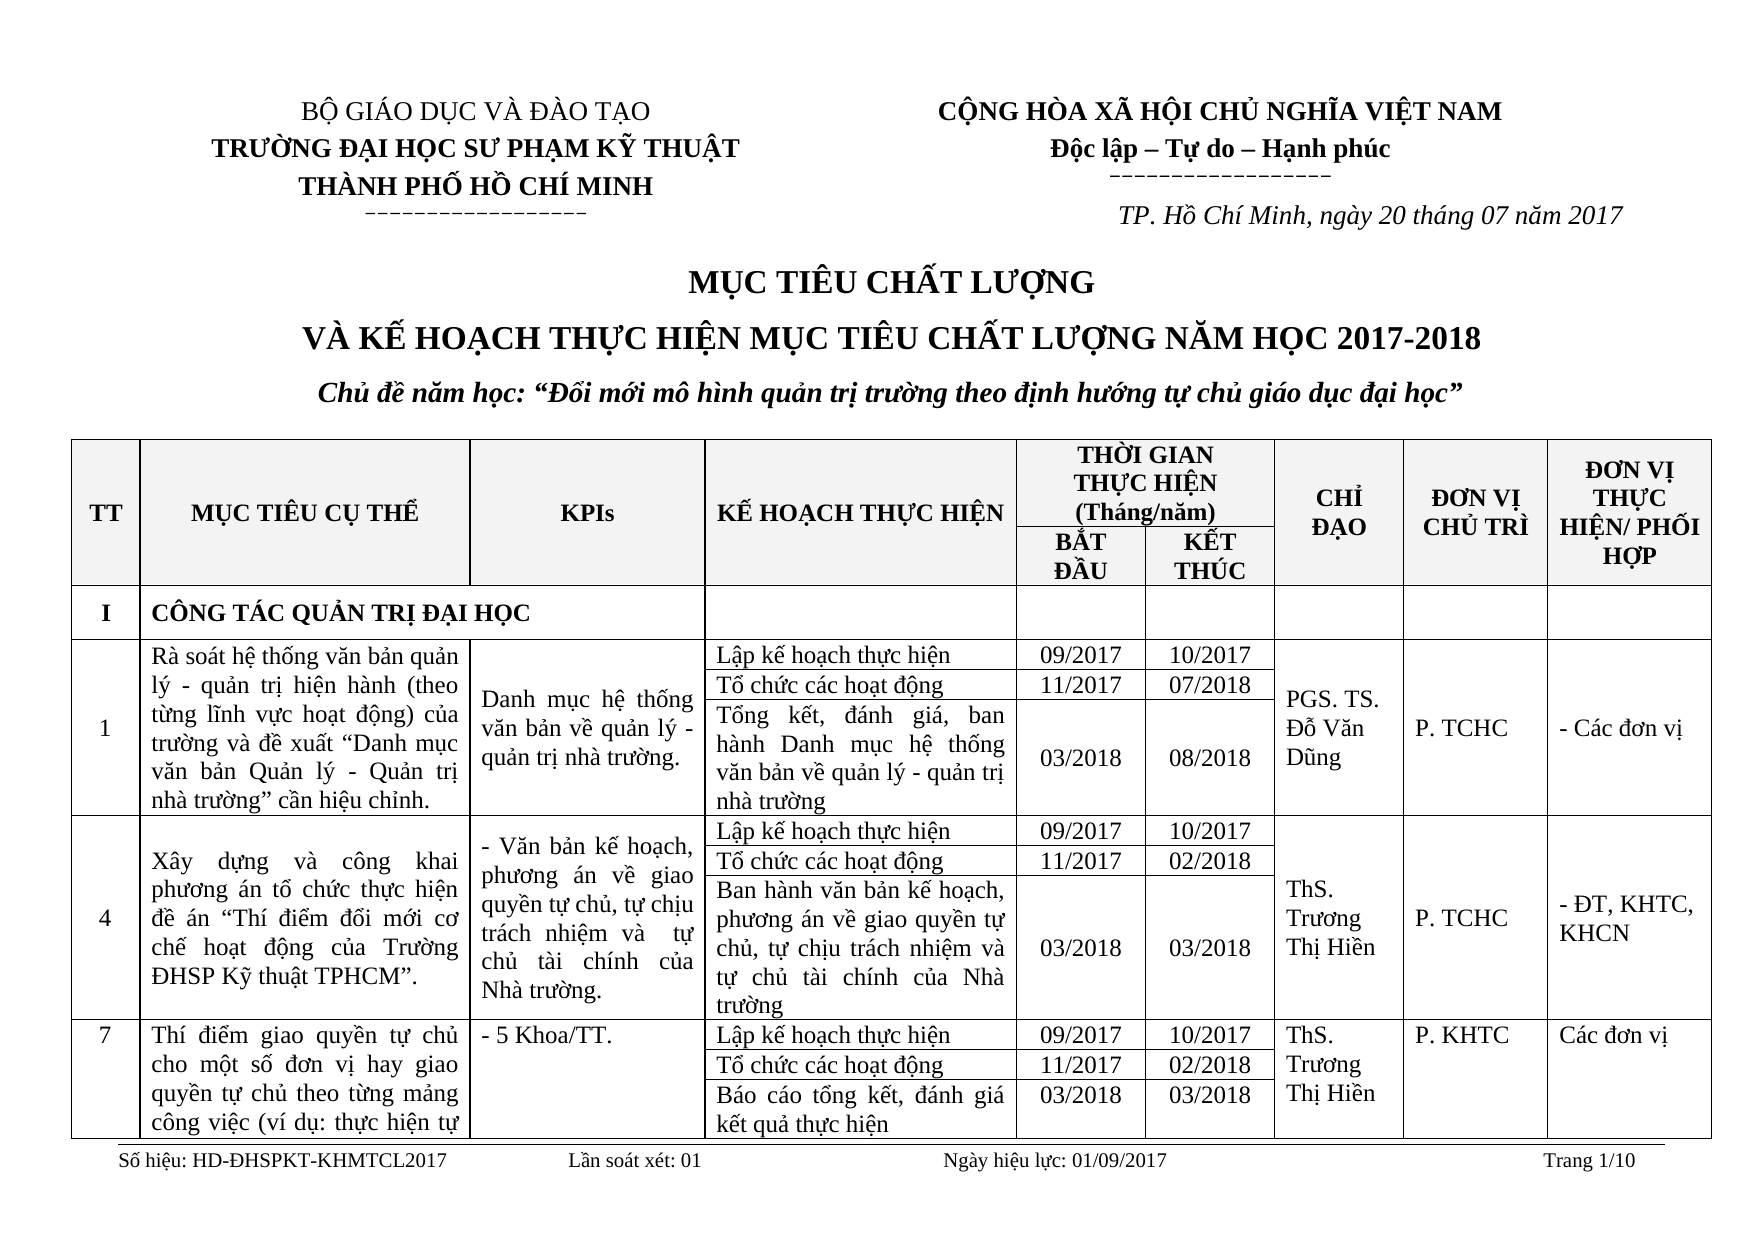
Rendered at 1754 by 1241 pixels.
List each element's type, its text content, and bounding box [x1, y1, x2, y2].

table_header KẾ HOẠCH THỰC HIỆN [706, 440, 1016, 584]
table_cell 11/2017 [1017, 670, 1145, 699]
table_cell Lập kế hoạch thực hiện [706, 816, 1016, 845]
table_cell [706, 1080, 1016, 1137]
table_header TT [72, 440, 139, 584]
table_cell [1017, 586, 1145, 639]
table_cell 09/2017 [1017, 816, 1145, 845]
table_cell 11/2017 [1017, 1050, 1145, 1079]
table_header KPIs [471, 440, 704, 584]
table_cell [706, 586, 1016, 639]
table_cell - ĐT, KHTC, KHCN [1548, 816, 1711, 1019]
table_cell 08/2018 [1146, 700, 1274, 815]
table_cell P. TCHC [1404, 640, 1547, 815]
table_cell [72, 640, 139, 815]
table_header BỘ GIÁO DỤC VÀ ĐÀO TẠO TRƯỜNG ĐẠI HỌC SƯ PHẠM KỸ THUẬT THÀNH PHỐ HỒ CHÍ MINH [147, 95, 804, 237]
table_cell Ban hành văn bản kế hoạch, phương án về giao quyền tự chủ, tự chịu trách nhiệm và tự chủ tài chính của Nhà trường [706, 876, 1016, 1019]
table_cell 02/2018 [1146, 1050, 1274, 1079]
table_cell Thí điểm giao quyền tự chủ cho một số đơn vị hay giao quyền tự chủ theo từng mảng công việc (ví dụ: thực hiện tự chủ mua vật tư thực hành, thí nghiệm, …). [141, 1020, 469, 1137]
table_header THỜI GIAN THỰC HIỆN (Tháng/năm) [1017, 440, 1274, 526]
table_cell 10/2017 [1146, 816, 1274, 845]
table_cell 03/2018 [1017, 1080, 1145, 1137]
table_cell [72, 816, 139, 1019]
table_cell 03/2018 [1017, 876, 1145, 1019]
table_cell [72, 586, 139, 639]
table_cell 09/2017 [1017, 1020, 1145, 1049]
table_cell P. KHTC [1404, 1020, 1547, 1137]
table_cell PGS. TS. Đỗ Văn Dũng [1275, 640, 1403, 815]
table_cell Tổ chức các hoạt động [706, 846, 1016, 874]
table_cell 07/2018 [1146, 670, 1274, 699]
table_cell ThS. Trương Thị Hiền [1275, 816, 1403, 1019]
table_cell 03/2018 [1146, 876, 1274, 1019]
table_cell 03/2018 [1146, 1080, 1274, 1137]
table_cell 09/2017 [1017, 640, 1145, 669]
table_cell 11/2017 [1017, 846, 1145, 874]
text MỤC TIÊU CHẤT LƯỢNG [118, 262, 1665, 300]
table_cell [72, 1020, 139, 1137]
table_cell Tổ chức các hoạt động [706, 670, 1016, 699]
table_cell P. TCHC [1404, 816, 1547, 1019]
text VÀ KẾ HOẠCH THỰC HIỆN MỤC TIÊU CHẤT LƯỢNG NĂM HỌC 2017-2018 [118, 319, 1665, 357]
table_cell Tổ chức các hoạt động [706, 1050, 1016, 1079]
table_cell [1275, 586, 1403, 639]
table_cell BẮT ĐẦU [1017, 527, 1145, 584]
table_header ĐƠN VỊ CHỦ TRÌ [1404, 440, 1547, 584]
table_cell 10/2017 [1146, 1020, 1274, 1049]
table_cell 03/2018 [1017, 700, 1145, 815]
table_cell CÔNG TÁC QUẢN TRỊ ĐẠI HỌC [141, 586, 704, 639]
table_cell Xây dựng và công khai phương án tổ chức thực hiện đề án “Thí điểm đổi mới cơ chế hoạt động của Trường ĐHSP Kỹ thuật TPHCM”. [141, 816, 469, 1019]
table_cell [1404, 586, 1547, 639]
table_cell Lập kế hoạch thực hiện [706, 640, 1016, 669]
table_cell - Các đơn vị [1548, 640, 1711, 815]
table_cell Tổng kết, đánh giá, ban hành Danh mục hệ thống văn bản về quản lý - quản trị nhà trường [706, 700, 1016, 815]
table_cell KẾT THÚC [1146, 527, 1274, 584]
table_cell ThS. Trương Thị Hiền [1275, 1020, 1403, 1137]
table_header CỘNG HÒA XÃ HỘI CHỦ NGHĨA VIỆT NAM Độc lập – Tự do – Hạnh phúc TP. Hồ Chí Minh, ngày 20 tháng 07 năm 2017 [804, 95, 1636, 237]
table_cell Danh mục hệ thống văn bản về quản lý - quản trị nhà trường. [471, 640, 704, 815]
table_cell 10/2017 [1146, 640, 1274, 669]
table_cell - 5 Khoa/TT. [471, 1020, 704, 1137]
table_cell Rà soát hệ thống văn bản quản lý - quản trị hiện hành (theo từng lĩnh vực hoạt động) của trường và đề xuất “Danh mục văn bản Quản lý - Quản trị nhà trường” cần hiệu chỉnh. [141, 640, 469, 815]
table_header CHỈ ĐẠO [1275, 440, 1403, 584]
table_cell [1548, 586, 1711, 639]
table_header MỤC TIÊU CỤ THỂ [141, 440, 469, 584]
table_cell - Văn bản kế hoạch, phương án về giao quyền tự chủ, tự chịu trách nhiệm và tự chủ tài chính của Nhà trường. [471, 816, 704, 1019]
table_cell 02/2018 [1146, 846, 1274, 874]
table_cell Lập kế hoạch thực hiện [706, 1020, 1016, 1049]
table_cell [1146, 586, 1274, 639]
text Chủ đề năm học: “Đổi mới mô hình quản trị trường theo định hướng tự chủ giáo dục đại học” [118, 375, 1665, 409]
table_cell Các đơn vị [1548, 1020, 1711, 1137]
table_header ĐƠN VỊ THỰC HIỆN/ PHỐI HỢP [1548, 440, 1711, 584]
